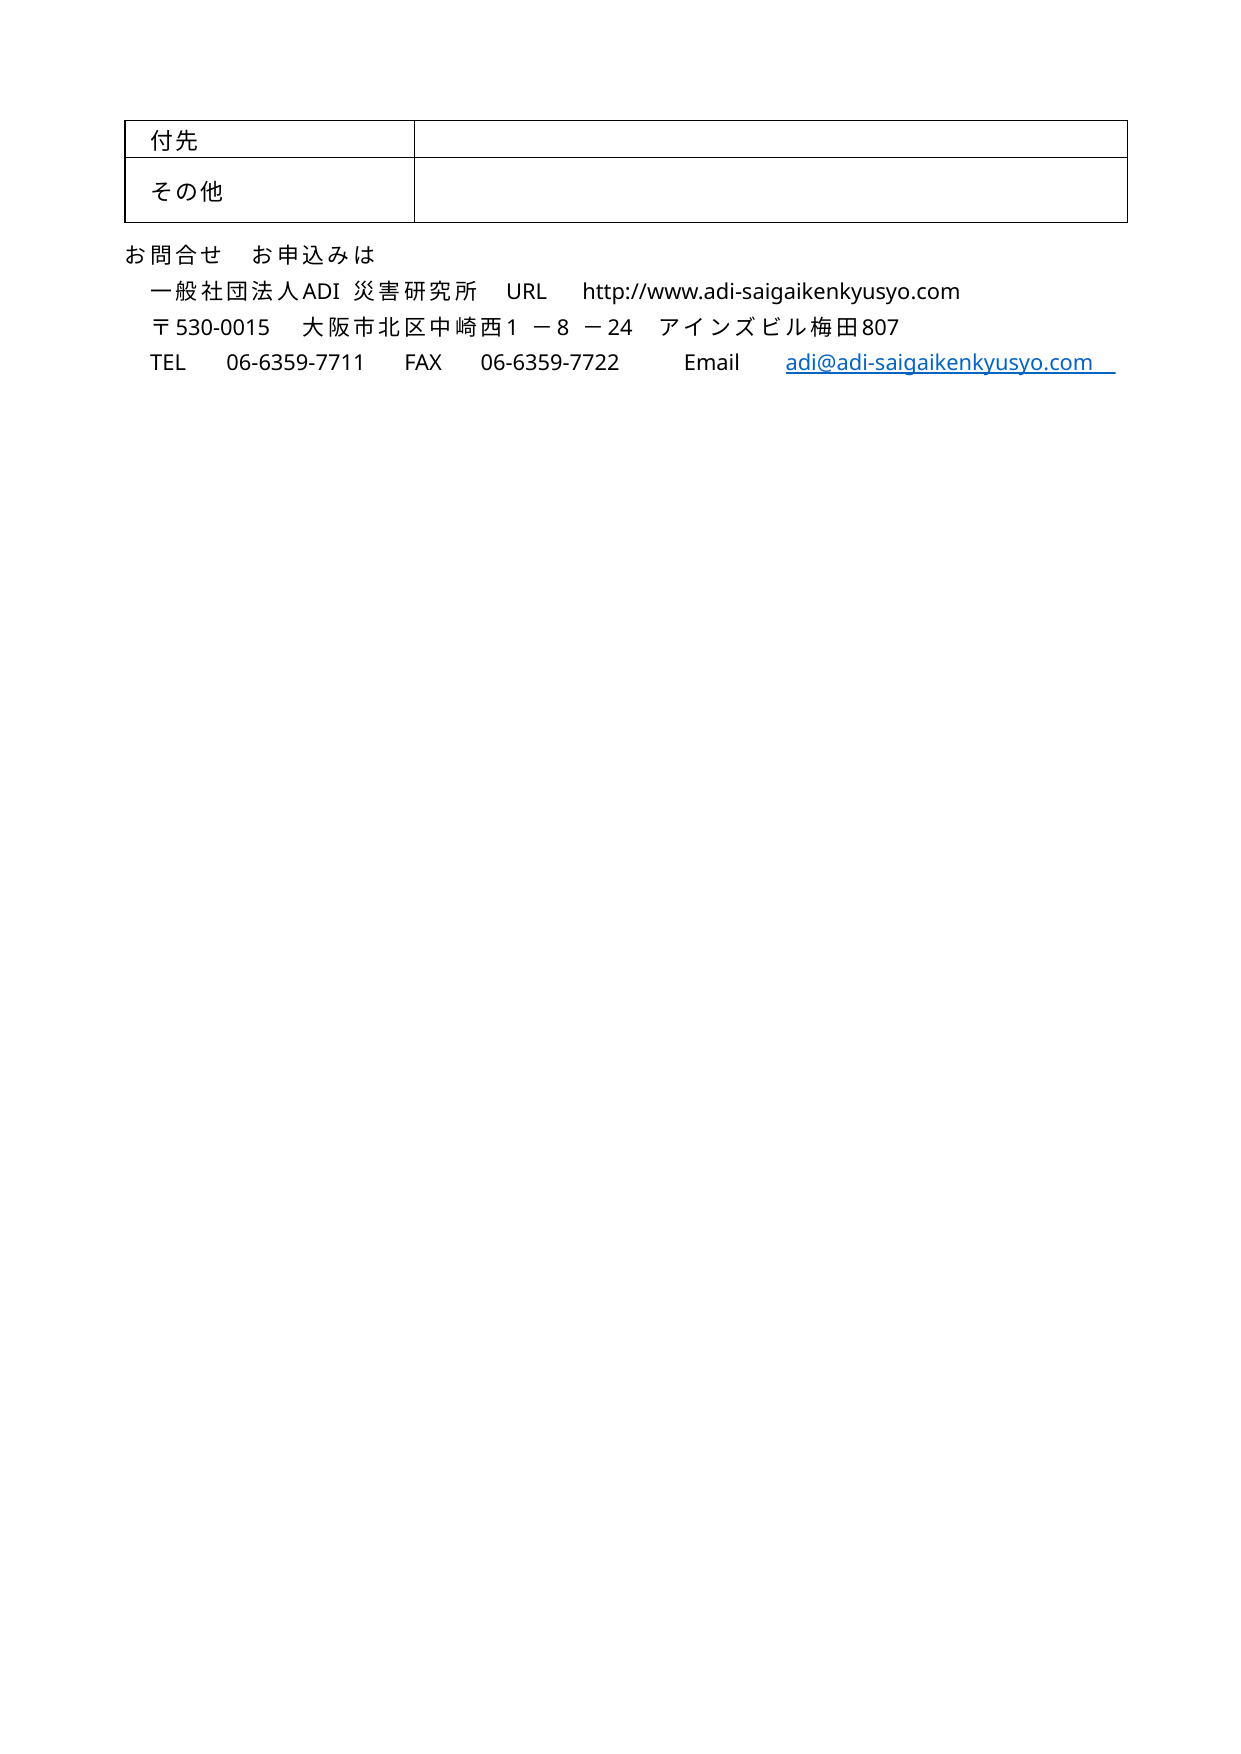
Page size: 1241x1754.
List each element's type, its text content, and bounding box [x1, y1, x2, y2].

table_cell [415, 158, 1127, 222]
text 一般社団法人ADI災害研究所 URL http://www.adi-saigaikenkyusyo.com [124, 272, 1116, 308]
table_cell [126, 121, 414, 157]
text お問合せ お申込みは [124, 236, 1116, 272]
table_cell [415, 121, 1127, 157]
text TEL 06-6359-7711 FAX 06-6359-7722 Email adi@adi-saigaikenkyusyo.com [124, 344, 1116, 380]
text 〒530-0015 大阪市北区中崎西1－8－24 アインズビル梅田807 [124, 308, 1116, 344]
table_cell その他 [126, 158, 414, 222]
